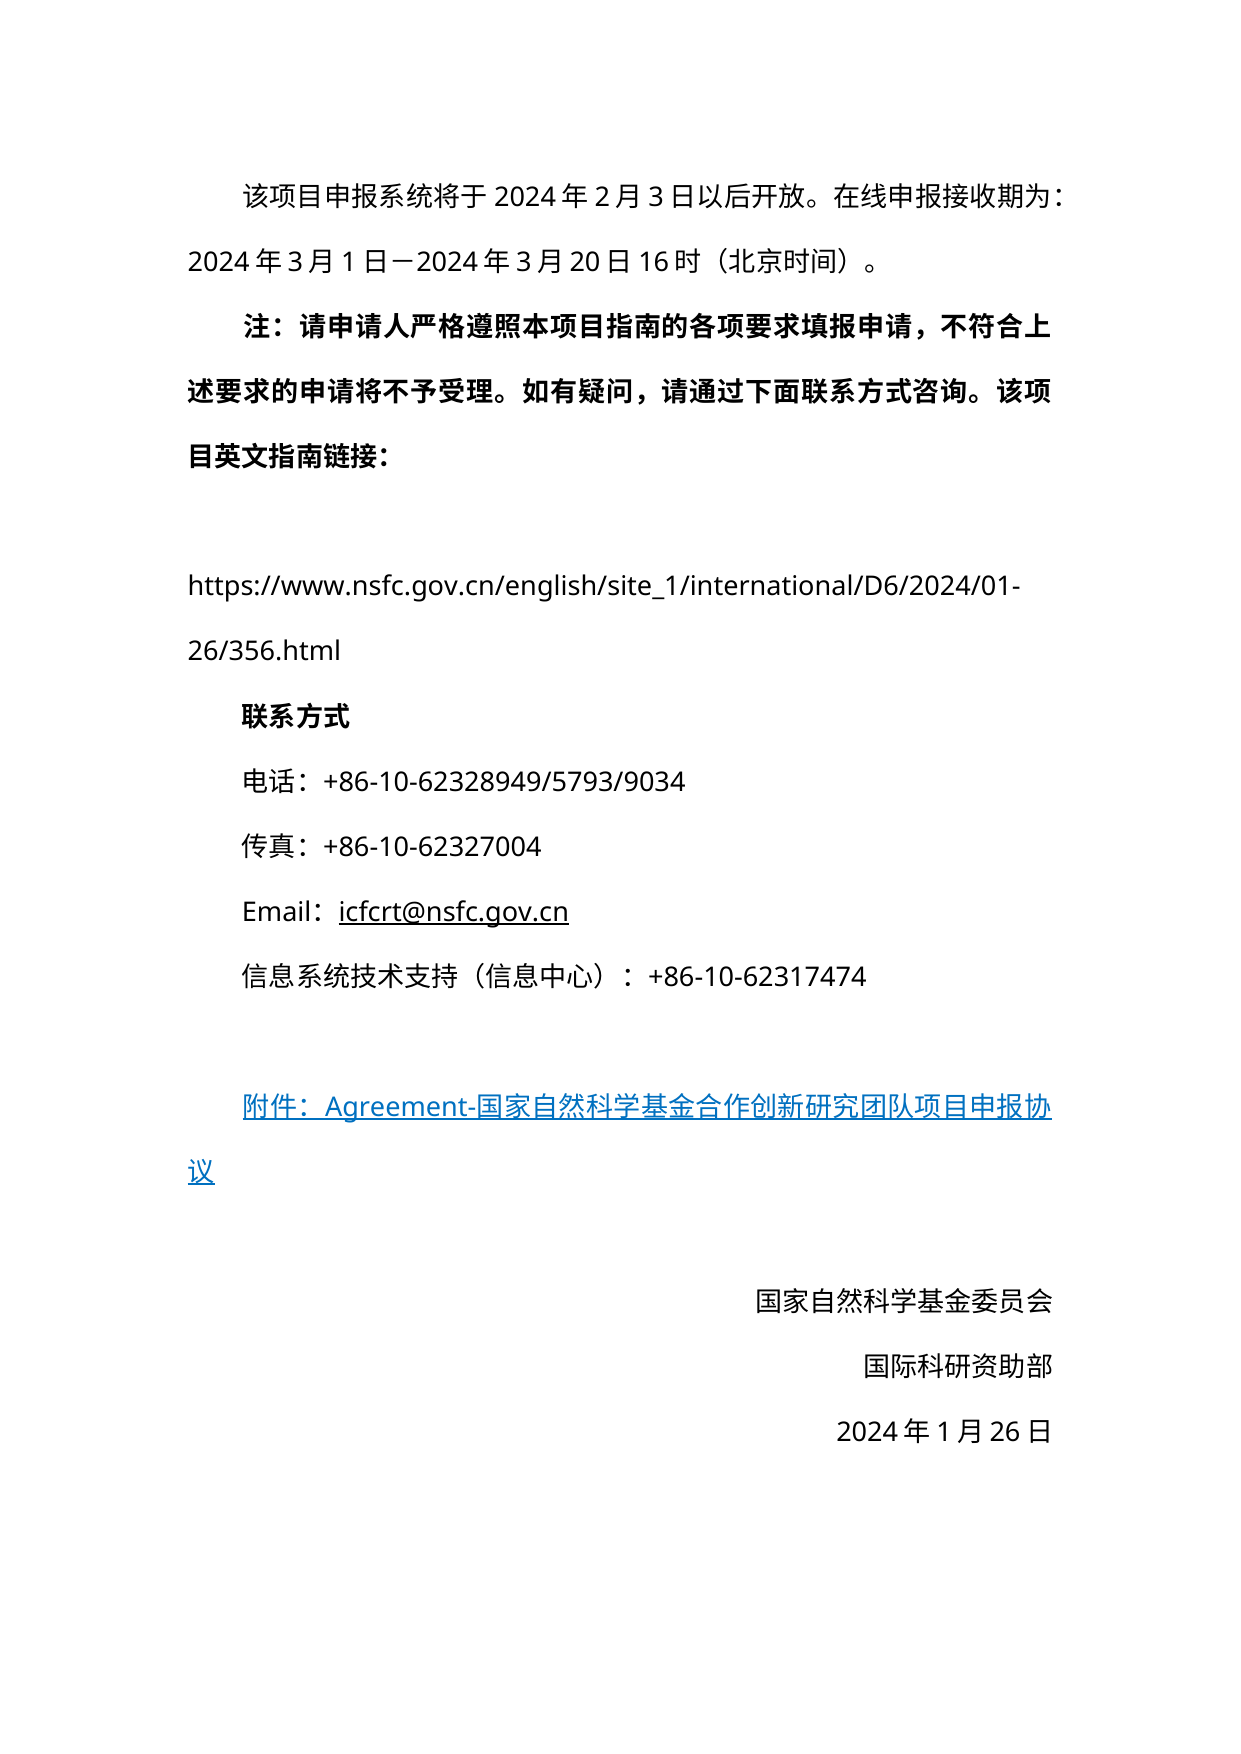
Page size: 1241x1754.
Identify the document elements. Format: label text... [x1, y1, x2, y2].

text 该项目申报系统将于2024年2月3日以后开放。在线申报接收期为：2024年3月1日－2024年3月20日16时（北京时间）。 [187, 162, 1053, 292]
text Email：icfcrt@nsfc.gov.cn [187, 877, 1053, 942]
text 电话：+86-10-62328949/5793/9034 [187, 747, 1053, 812]
text 信息系统技术支持（信息中心）：+86-10-62317474 [187, 942, 1053, 1007]
text 注：请申请人严格遵照本项目指南的各项要求填报申请，不符合上述要求的申请将不予受理。如有疑问，请通过下面联系方式咨询。该项目英文指南链接： [187, 292, 1053, 487]
text https://www.nsfc.gov.cn/english/site_1/international/D6/2024/01-26/356.html [187, 487, 1053, 682]
text 附件：Agreement-国家自然科学基金合作创新研究团队项目申报协议 [187, 1072, 1053, 1202]
text 国家自然科学基金委员会 [187, 1267, 1053, 1332]
text 2024年1月26日 [187, 1397, 1053, 1462]
text 传真：+86-10-62327004 [187, 812, 1053, 877]
text 国际科研资助部 [187, 1332, 1053, 1397]
text 联系方式 [187, 682, 1053, 747]
